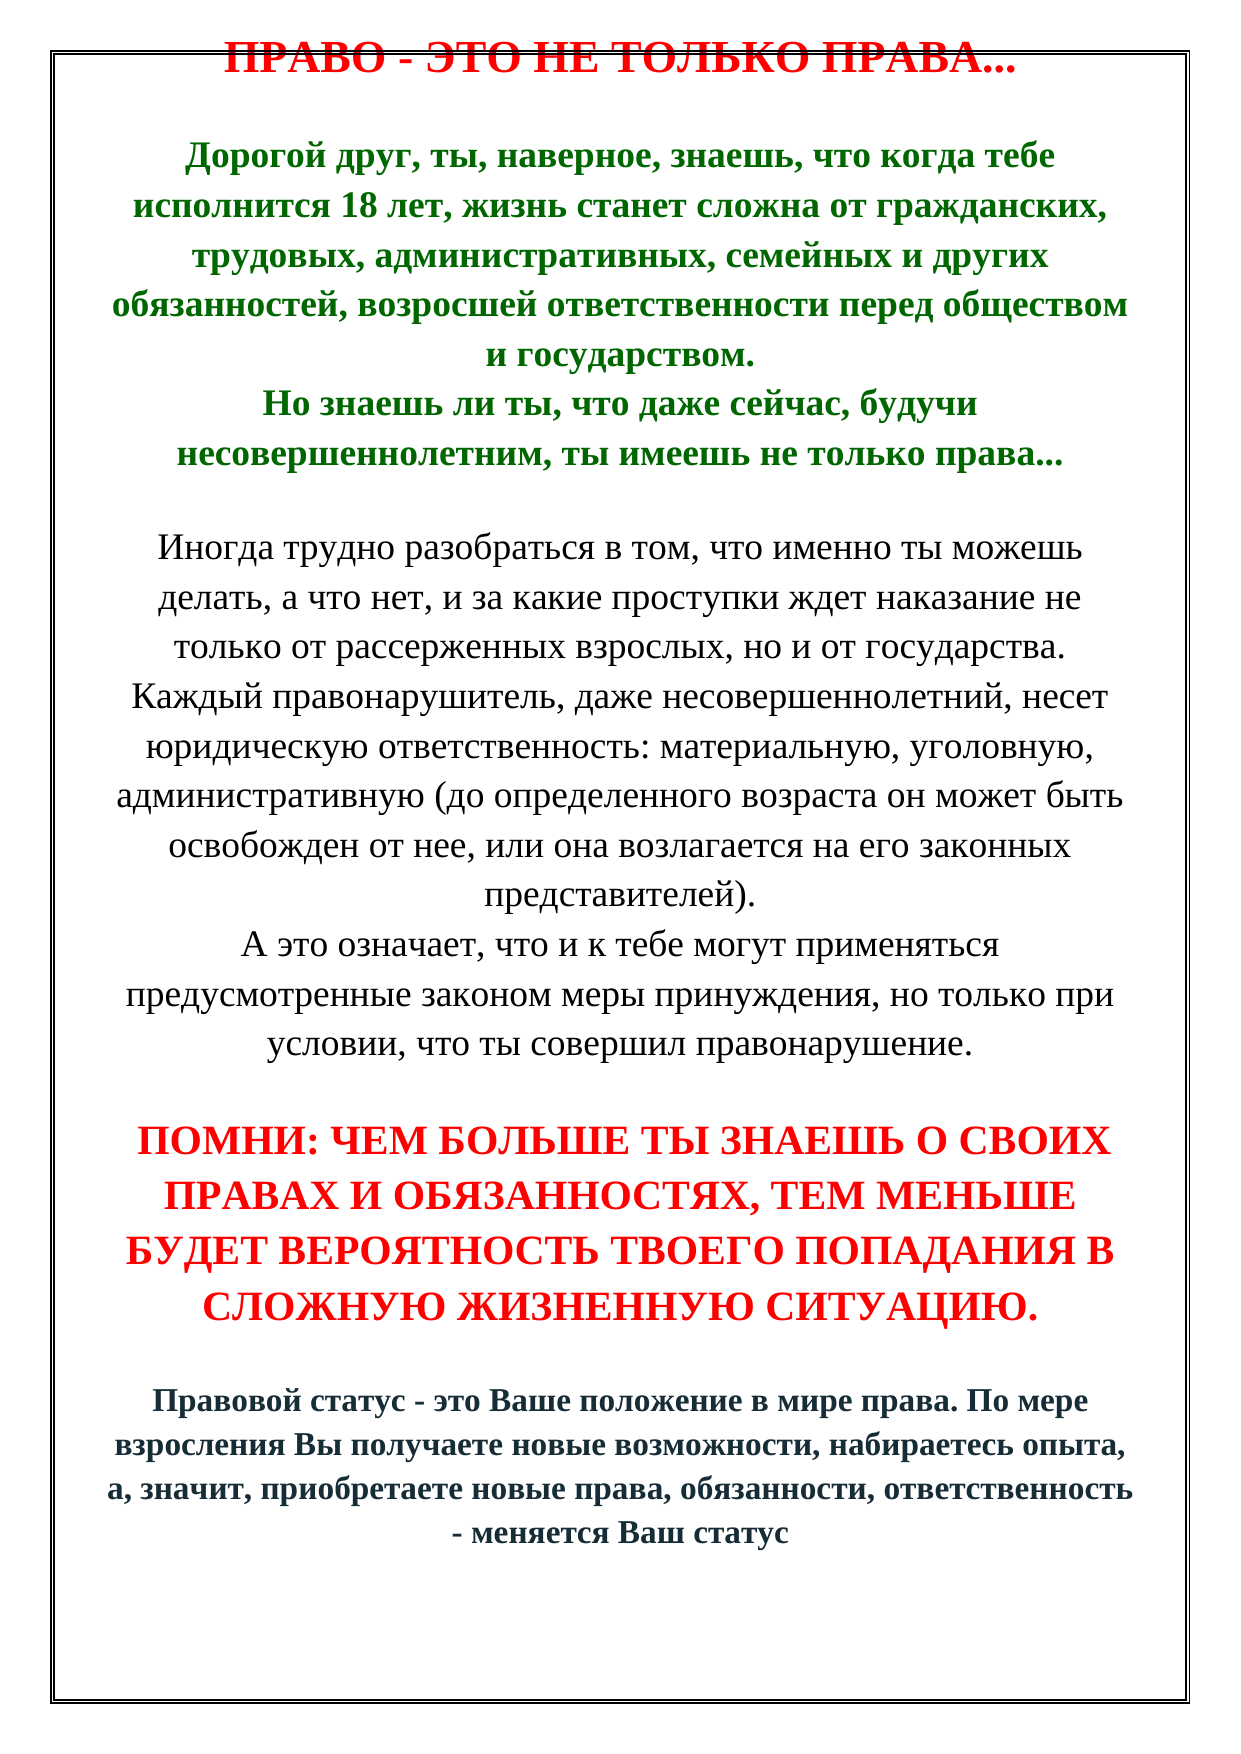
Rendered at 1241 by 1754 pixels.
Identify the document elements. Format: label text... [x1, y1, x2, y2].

text ПОМНИ: ЧЕМ БОЛЬШЕ ТЫ ЗНАЕШЬ О СВОИХ ПРАВАХ И ОБЯЗАННОСТЯХ, ТЕМ МЕНЬШЕ БУДЕТ ВЕРОЯТНОСТЬ ТВОЕГО ПОПАДАНИЯ В СЛОЖНУЮ ЖИЗНЕННУЮ СИТУАЦИЮ. [103, 1070, 1137, 1329]
text Правовой статус - это Ваше положение в мире права. По мере взросления Вы получаете новые возможности, набираетесь опыта, а, значит, приобретаете новые права, обязанности, ответственность - меняется Ваш статус [103, 1380, 1137, 1551]
text ПРАВО - ЭТО НЕ ТОЛЬКО ПРАВА... Дорогой друг, ты, наверное, знаешь, что когда тебе исполнится 18 лет, жизнь станет сложна от гражданских, трудовых, административных, семейных и других обязанностей, возросшей ответственности перед обществом и государством. Но знаешь ли ты, что даже сейчас, будучи несовершеннолетним, ты имеешь не только права... [103, 55, 1137, 473]
text Иногда трудно разобраться в том, что именно ты можешь делать, а что нет, и за какие проступки ждет наказание не только от рассерженных взрослых, но и от государства. Каждый правонарушитель, даже несовершеннолетний, несет юридическую ответственность: материальную, уголовную, административную (до определенного возраста он может быть освобожден от нее, или она возлагается на его законных представителей). А это означает, что и к тебе могут применяться предусмотренные законом меры принуждения, но только при условии, что ты совершил правонарушение. [103, 480, 1137, 1064]
text ПРАВО - ЭТО НЕ ТОЛЬКО ПРАВА... Дорогой друг, ты, наверное, знаешь, что когда тебе исполнится 18 лет, жизнь станет сложна от гражданских, трудовых, административных, семейных и других обязанностей, возросшей ответственности перед обществом и государством. Но знаешь ли ты, что даже сейчас, будучи несовершеннолетним, ты имеешь не только права... [103, 29, 1137, 50]
